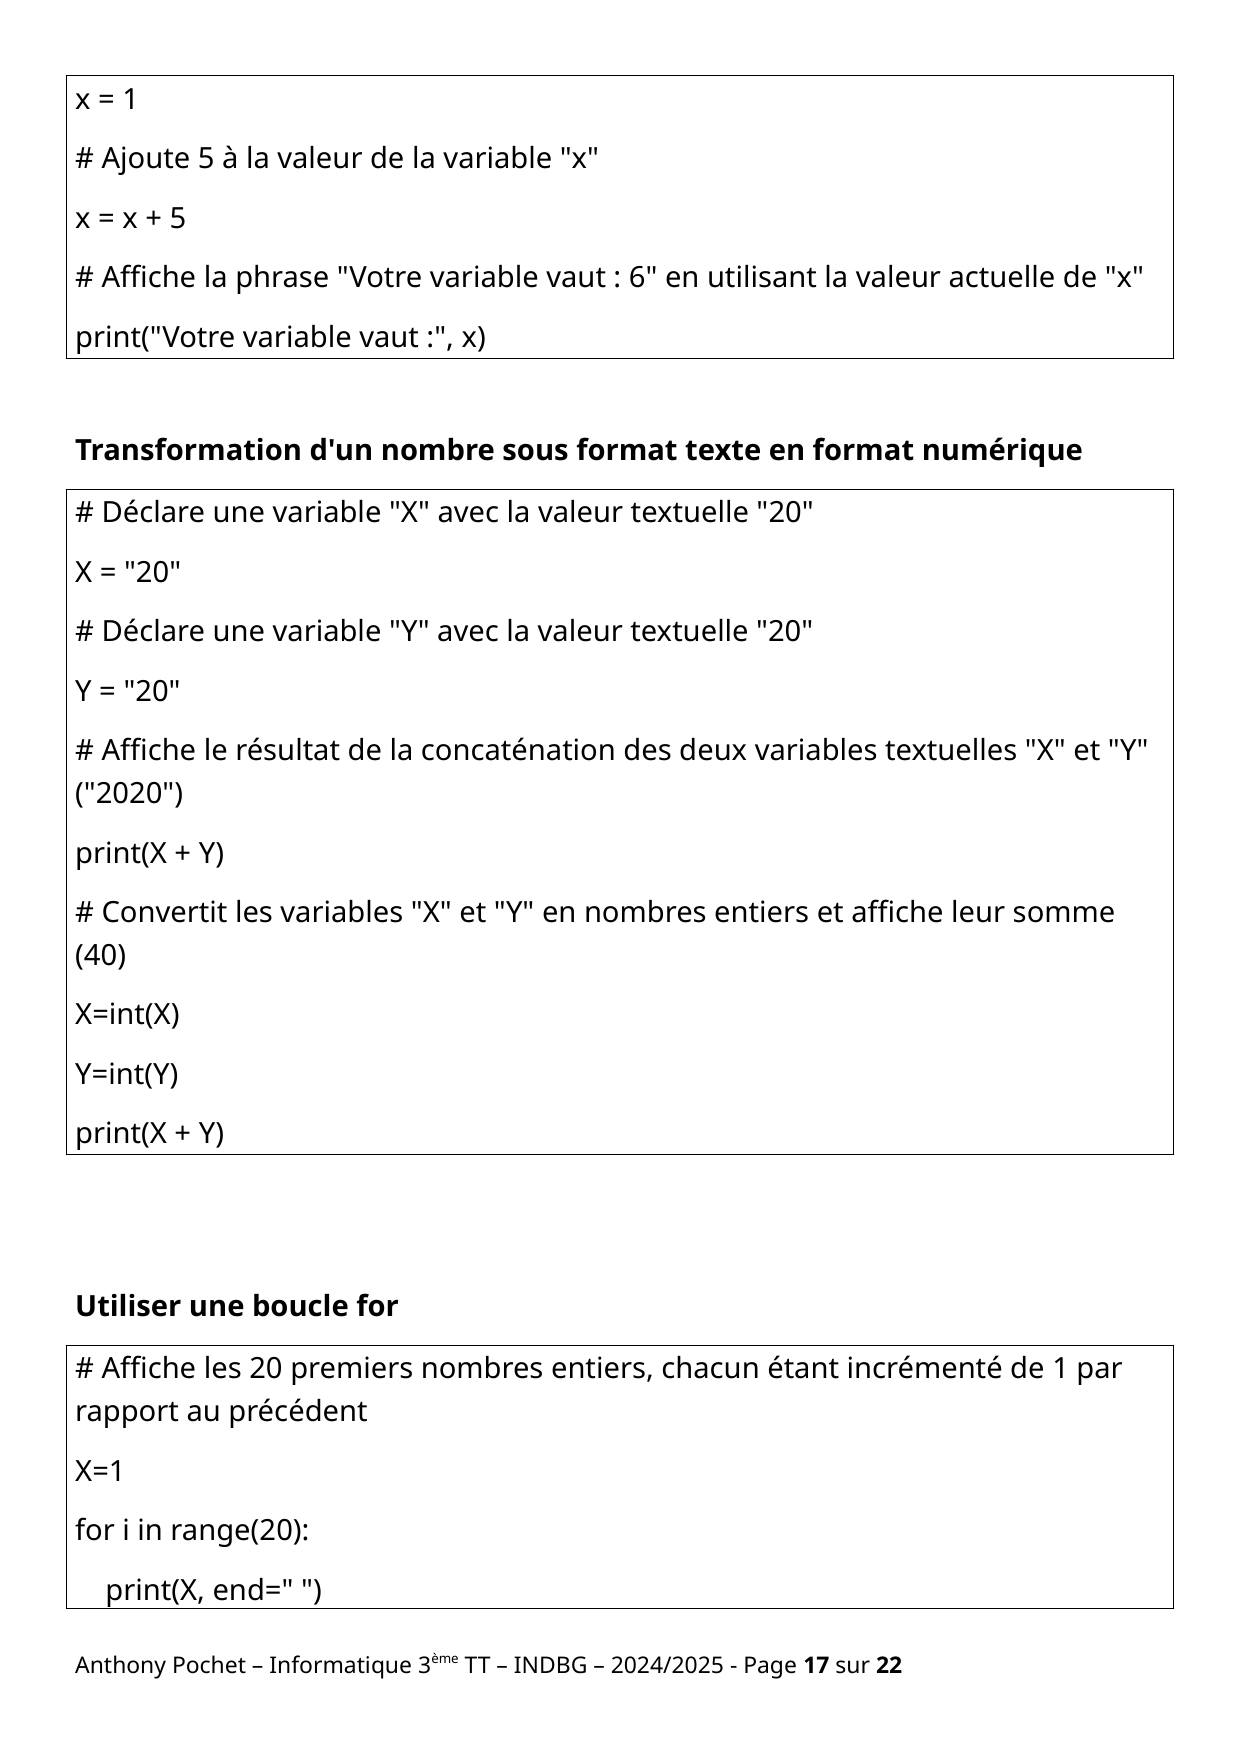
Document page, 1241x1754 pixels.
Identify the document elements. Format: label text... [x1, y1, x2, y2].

text Y=int(Y) [67, 1050, 1173, 1093]
text for i in range(20): [67, 1506, 1173, 1549]
text print("Votre variable vaut :", x) [67, 313, 1173, 358]
text Utiliser une boucle for [75, 1285, 1165, 1325]
text print(X + Y) [67, 829, 1173, 872]
text print(X, end=" ") [67, 1566, 1173, 1608]
text X=1 [67, 1447, 1173, 1490]
text # Déclare une variable "Y" avec la valeur textuelle "20" [67, 607, 1173, 650]
text # Affiche les 20 premiers nombres entiers, chacun étant incrémenté de 1 par rapport au précédent [67, 1346, 1173, 1430]
text # Affiche le résultat de la concaténation des deux variables textuelles "X" et "Y" ("2020") [67, 726, 1173, 812]
text Transformation d'un nombre sous format texte en format numérique [75, 429, 1165, 469]
text # Ajoute 5 à la valeur de la variable "x" [67, 134, 1173, 177]
text x = 1 [67, 76, 1173, 118]
text # Convertit les variables "X" et "Y" en nombres entiers et affiche leur somme (40) [67, 888, 1173, 974]
text X=int(X) [67, 991, 1173, 1033]
text # Déclare une variable "X" avec la valeur textuelle "20" [67, 490, 1173, 531]
text Y = "20" [67, 667, 1173, 710]
text # Affiche la phrase "Votre variable vaut : 6" en utilisant la valeur actuelle de "x" [67, 253, 1173, 296]
text X = "20" [67, 548, 1173, 591]
text print(X + Y) [67, 1109, 1173, 1154]
text x = x + 5 [67, 194, 1173, 237]
